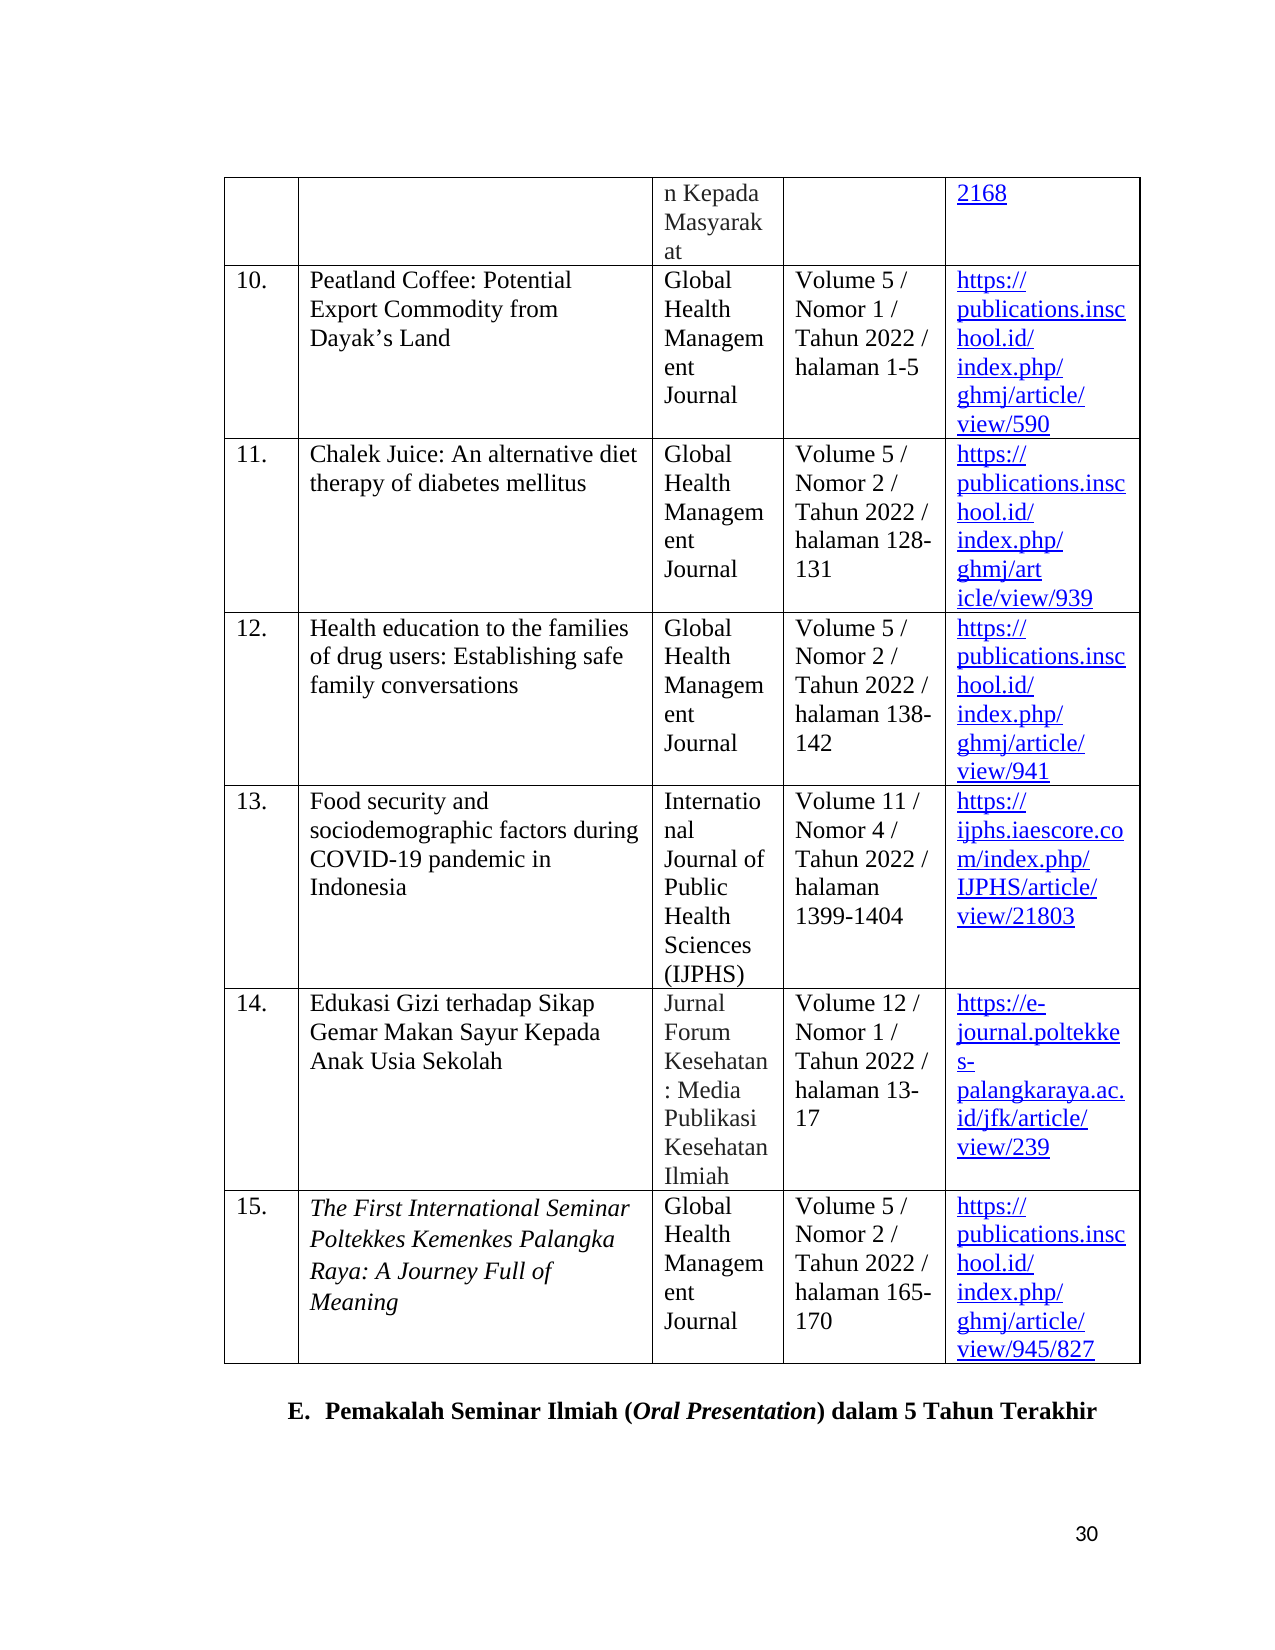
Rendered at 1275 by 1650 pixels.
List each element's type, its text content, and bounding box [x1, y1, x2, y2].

table_cell 15. [225, 1191, 298, 1363]
table_cell 12. [225, 613, 298, 785]
table_cell Volume 5 / Nomor 2 / Tahun 2022 / halaman 128-131 [784, 439, 945, 612]
table_cell 11. [225, 439, 298, 612]
table_cell Global Health Management Journal [653, 439, 783, 612]
table_cell Jurnal Forum Kesehatan: Media Publikasi Kesehatan Ilmiah [653, 989, 783, 1190]
table_cell 9. [225, 178, 298, 264]
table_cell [299, 178, 652, 264]
table_cell 14. [225, 989, 298, 1190]
table_cell Chalek Juice: An alternative diet therapy of diabetes mellitus [299, 439, 652, 612]
table_cell https://publications.inschool.id/index.php/ghmj/art icle/view/939 [946, 439, 1139, 612]
table_cell 10. [225, 266, 298, 438]
table_cell https://publications.inschool.id/index.php/ghmj/article/view/945/827 [946, 1191, 1139, 1363]
table_cell Global Health Management Journal [653, 613, 783, 785]
table_cell Food security and sociodemographic factors during COVID-19 pandemic in Indonesia [299, 786, 652, 987]
table_cell Volume 5 / Nomor 2 / Tahun 2022 / halaman 165-170 [784, 1191, 945, 1363]
table_cell https://e-journal.poltekkes-palangkaraya.ac.id/jfk/article/view/239 [946, 989, 1139, 1190]
table_cell International Journal of Public Health Sciences (IJPHS) [653, 786, 783, 987]
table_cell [946, 178, 1139, 264]
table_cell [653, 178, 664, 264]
table_cell Volume 12 / Nomor 1 / Tahun 2022 / halaman 13-17 [784, 989, 945, 1190]
table_cell https://publications.inschool.id/index.php/ghmj/article/view/590 [946, 266, 1139, 438]
table_cell Health education to the families of drug users: Establishing safe family conversations [299, 613, 652, 785]
table_cell The First International Seminar Poltekkes Kemenkes Palangka Raya: A Journey Full of Meaning [299, 1191, 652, 1363]
table_cell Edukasi Gizi terhadap Sikap Gemar Makan Sayur Kepada Anak Usia Sekolah [299, 989, 652, 1190]
table_cell https://publications.inschool.id/index.php/ghmj/article/view/941 [946, 613, 1139, 785]
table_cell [784, 178, 945, 264]
table_cell Peatland Coffee: Potential Export Commodity from Dayak’s Land [299, 266, 652, 438]
table_cell Global Health Management Journal [653, 266, 783, 438]
table_cell Volume 5 / Nomor 2 / Tahun 2022 / halaman 138-142 [784, 613, 945, 785]
table_cell https://ijphs.iaescore.com/index.php/IJPHS/article/view/21803 [946, 786, 1139, 987]
table_cell PengabdianMu: Jurnal Ilmiah Pengabdian Kepada Masyarakat [682, 178, 783, 264]
table_cell 13. [225, 786, 298, 987]
list Pemakalah Seminar Ilmiah (Oral Presentation) dalam 5 Tahun Terakhir [287, 1396, 1098, 1425]
table_cell Global Health Management Journal [653, 1191, 783, 1363]
table_cell Volume 11 / Nomor 4 / Tahun 2022 / halaman 1399-1404 [784, 786, 945, 987]
table_cell Volume 5 / Nomor 1 / Tahun 2022 / halaman 1-5 [784, 266, 945, 438]
